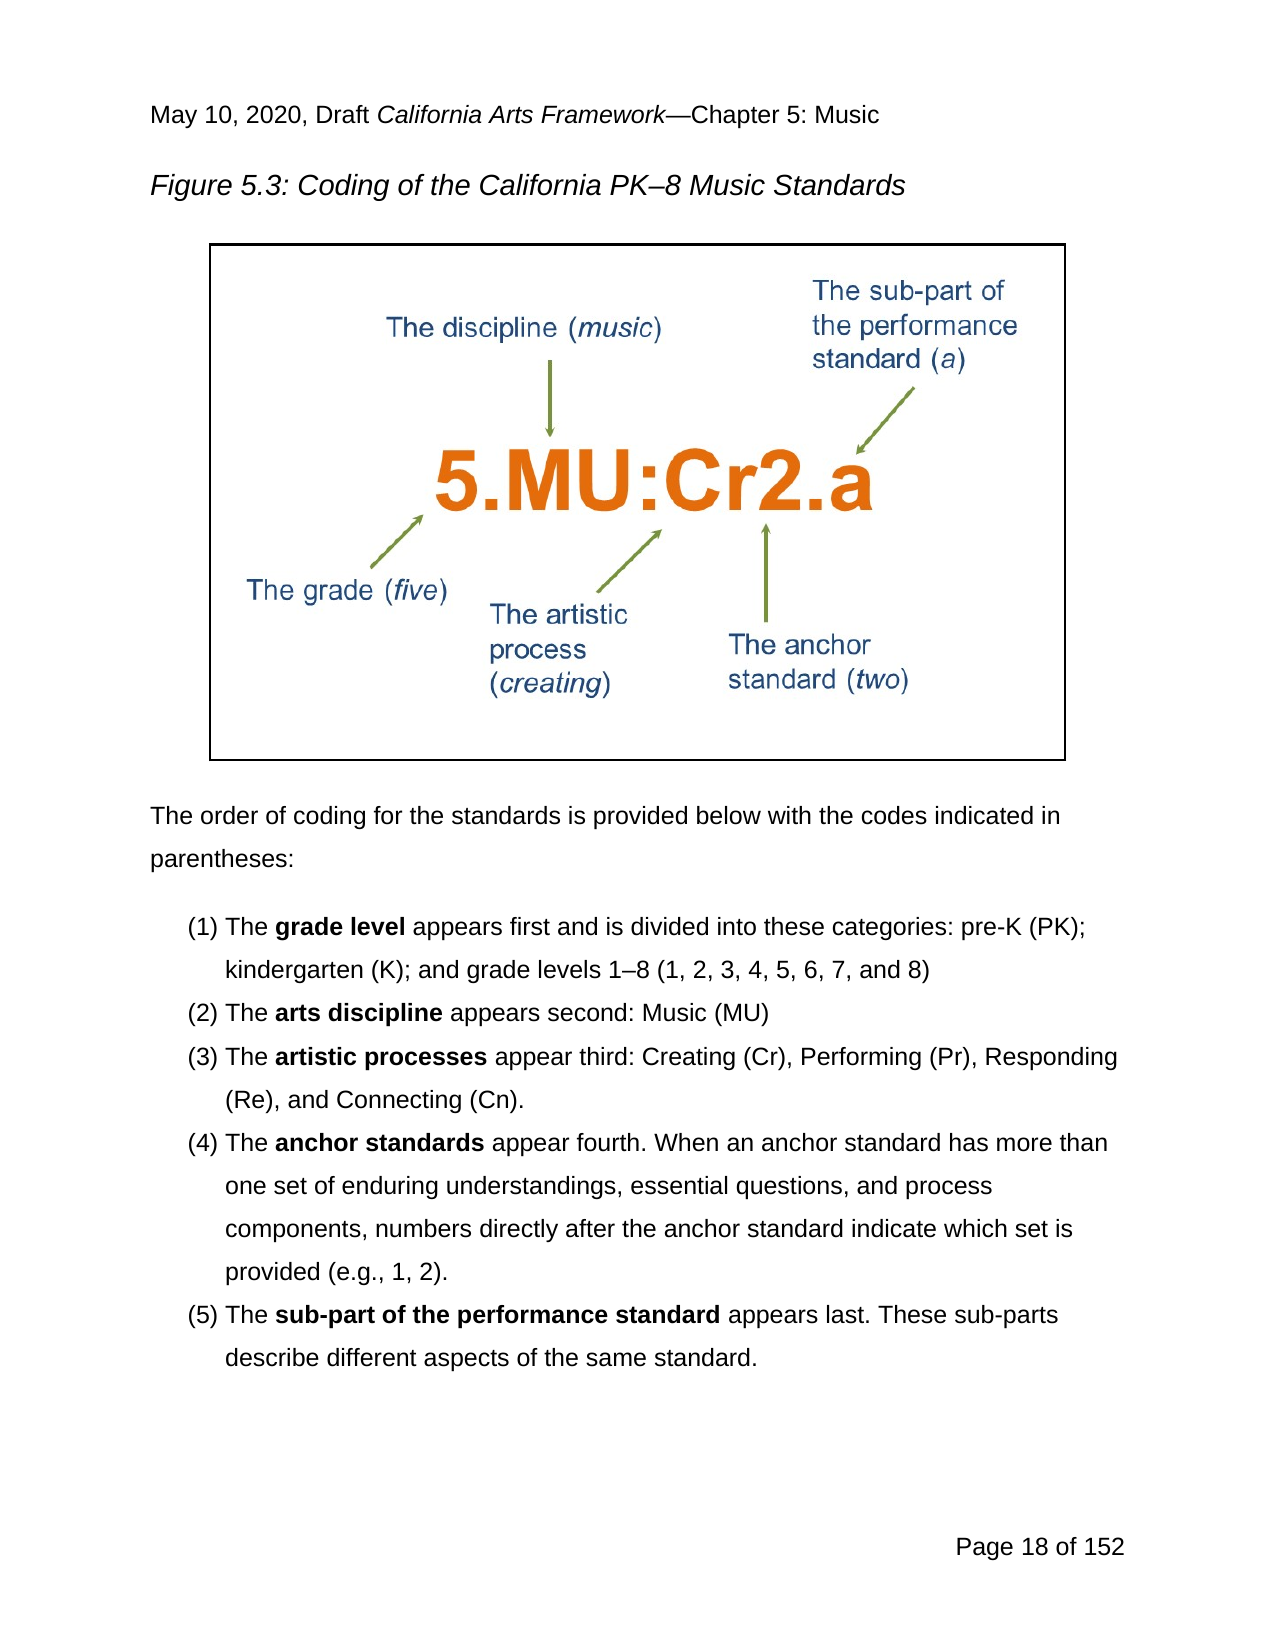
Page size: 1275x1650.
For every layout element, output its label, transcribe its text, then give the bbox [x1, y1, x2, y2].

list The arts discipline appears second: Music (MU) [187, 998, 1125, 1027]
picture [211, 246, 1064, 759]
list The grade level appears first and is divided into these categories: pre-K (PK); kindergarten (K); and grade levels 1–8 (1, 2, 3, 4, 5, 6, 7, and 8) [187, 912, 1125, 984]
list The sub-part of the performance standard appears last. These sub-parts describe different aspects of the same standard. [187, 1300, 1125, 1372]
subtitle Figure 5.3: Coding of the California PK–8 Music Standards [150, 168, 1125, 202]
text The order of coding for the standards is provided below with the codes indicated in parentheses: [150, 801, 1125, 873]
list The artistic processes appear third: Creating (Cr), Performing (Pr), Responding (Re), and Connecting (Cn). [187, 1041, 1125, 1113]
list The anchor standards appear fourth. When an anchor standard has more than one set of enduring understandings, essential questions, and process components, numbers directly after the anchor standard indicate which set is provided (e.g., 1, 2). [187, 1128, 1125, 1286]
